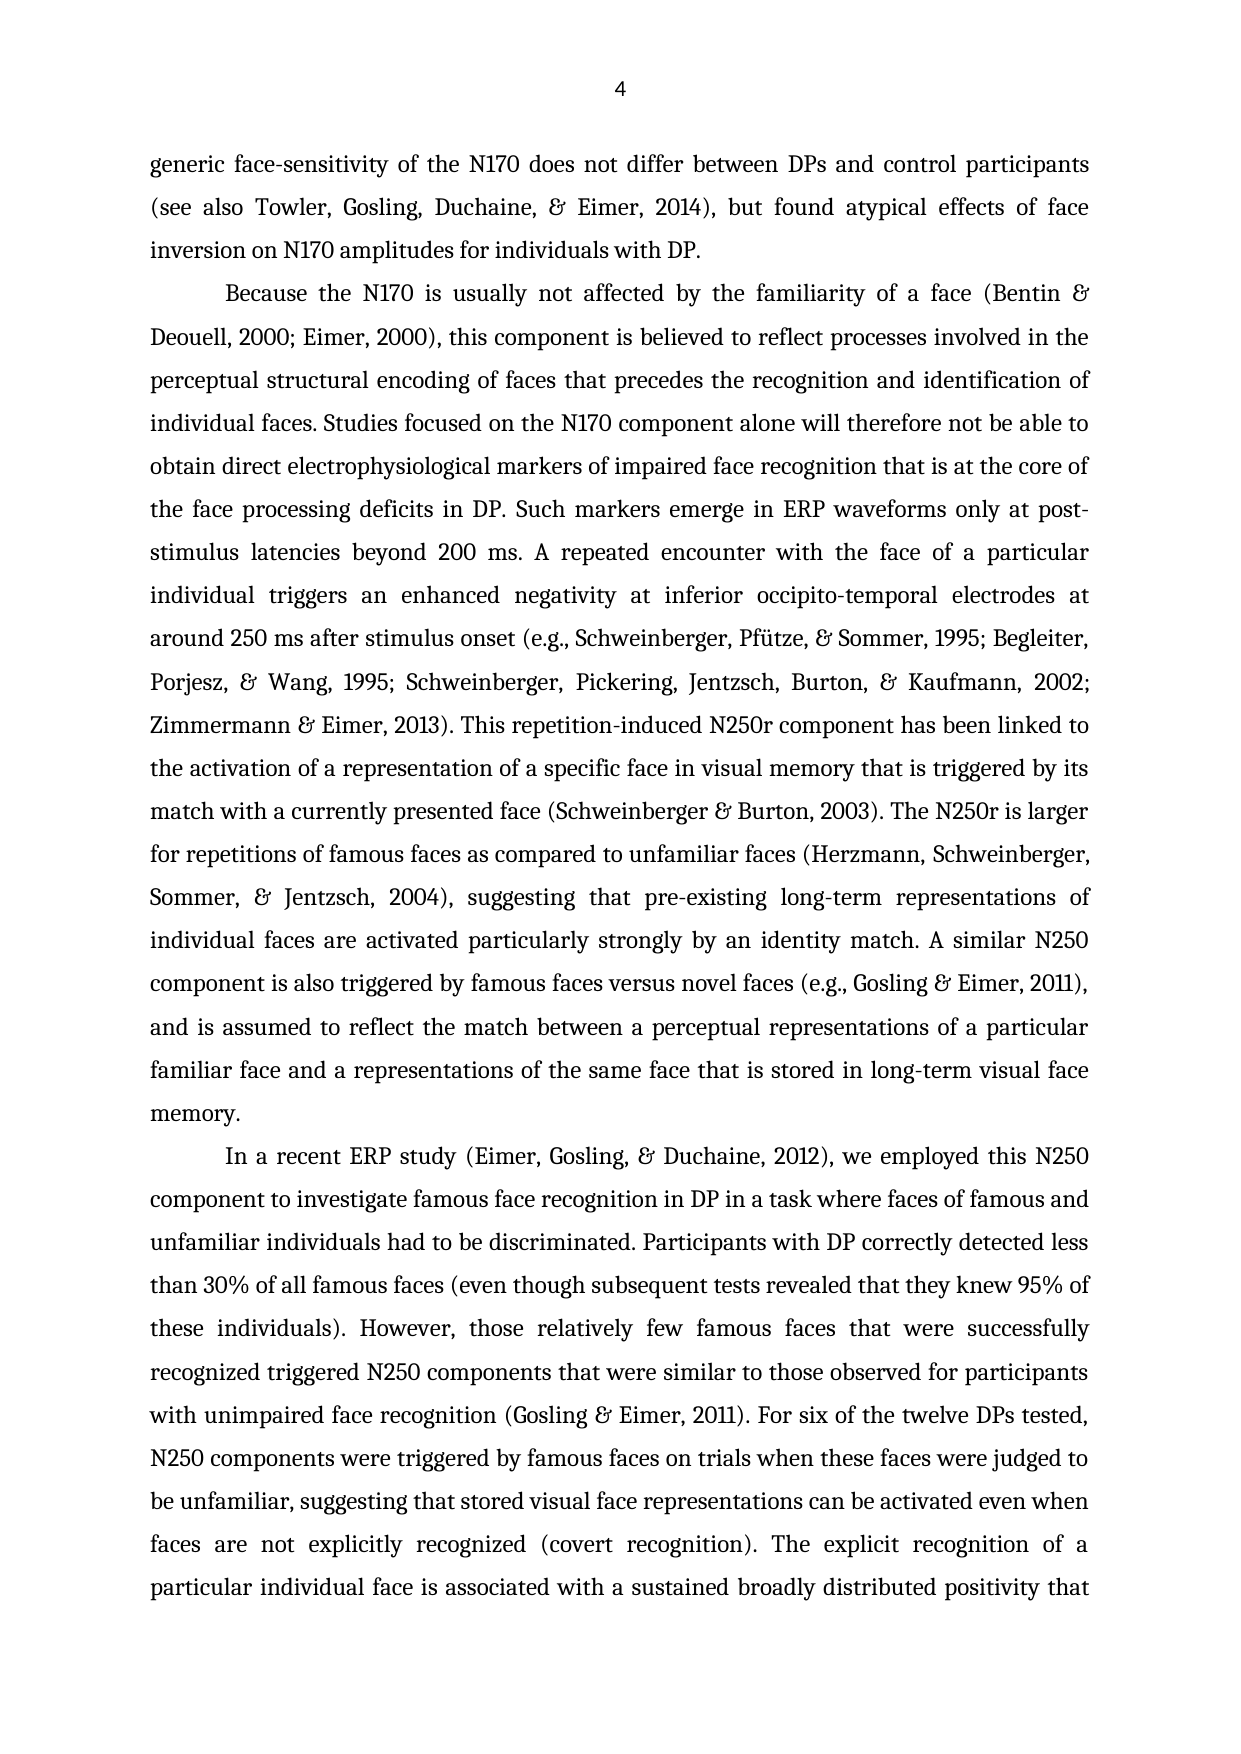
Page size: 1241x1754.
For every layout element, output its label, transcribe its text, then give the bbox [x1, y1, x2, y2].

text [150, 150, 1090, 265]
text Because the N170 is usually not affected by the familiarity of a face (Bentin & Deouell, 2000; Eimer, 2000), this component is believed to reflect processes involved in the perceptual structural encoding of faces that precedes the recognition and identification of individual faces. Studies focused on the N170 component alone will therefore not be able to obtain direct electrophysiological markers of impaired face recognition that is at the core of the face processing deficits in DP. Such markers emerge in ERP waveforms only at post-stimulus latencies beyond 200 ms. A repeated encounter with the face of a particular individual triggers an enhanced negativity at inferior occipito-temporal electrodes at around 250 ms after stimulus onset (e.g., Schweinberger, Pfütze, & Sommer, 1995; Begleiter, Porjesz, & Wang, 1995; Schweinberger, Pickering, Jentzsch, Burton, & Kaufmann, 2002; Zimmermann & Eimer, 2013). This repetition-induced N250r component has been linked to the activation of a representation of a specific face in visual memory that is triggered by its match with a currently presented face (Schweinberger & Burton, 2003). The N250r is larger for repetitions of famous faces as compared to unfamiliar faces (Herzmann, Schweinberger, Sommer, & Jentzsch, 2004), suggesting that pre-existing long-term representations of individual faces are activated particularly strongly by an identity match. A similar N250 component is also triggered by famous faces versus novel faces (e.g., Gosling & Eimer, 2011), and is assumed to reflect the match between a perceptual representations of a particular familiar face and a representations of the same face that is stored in long-term visual face memory. [150, 279, 1090, 1127]
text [150, 1142, 1090, 1602]
